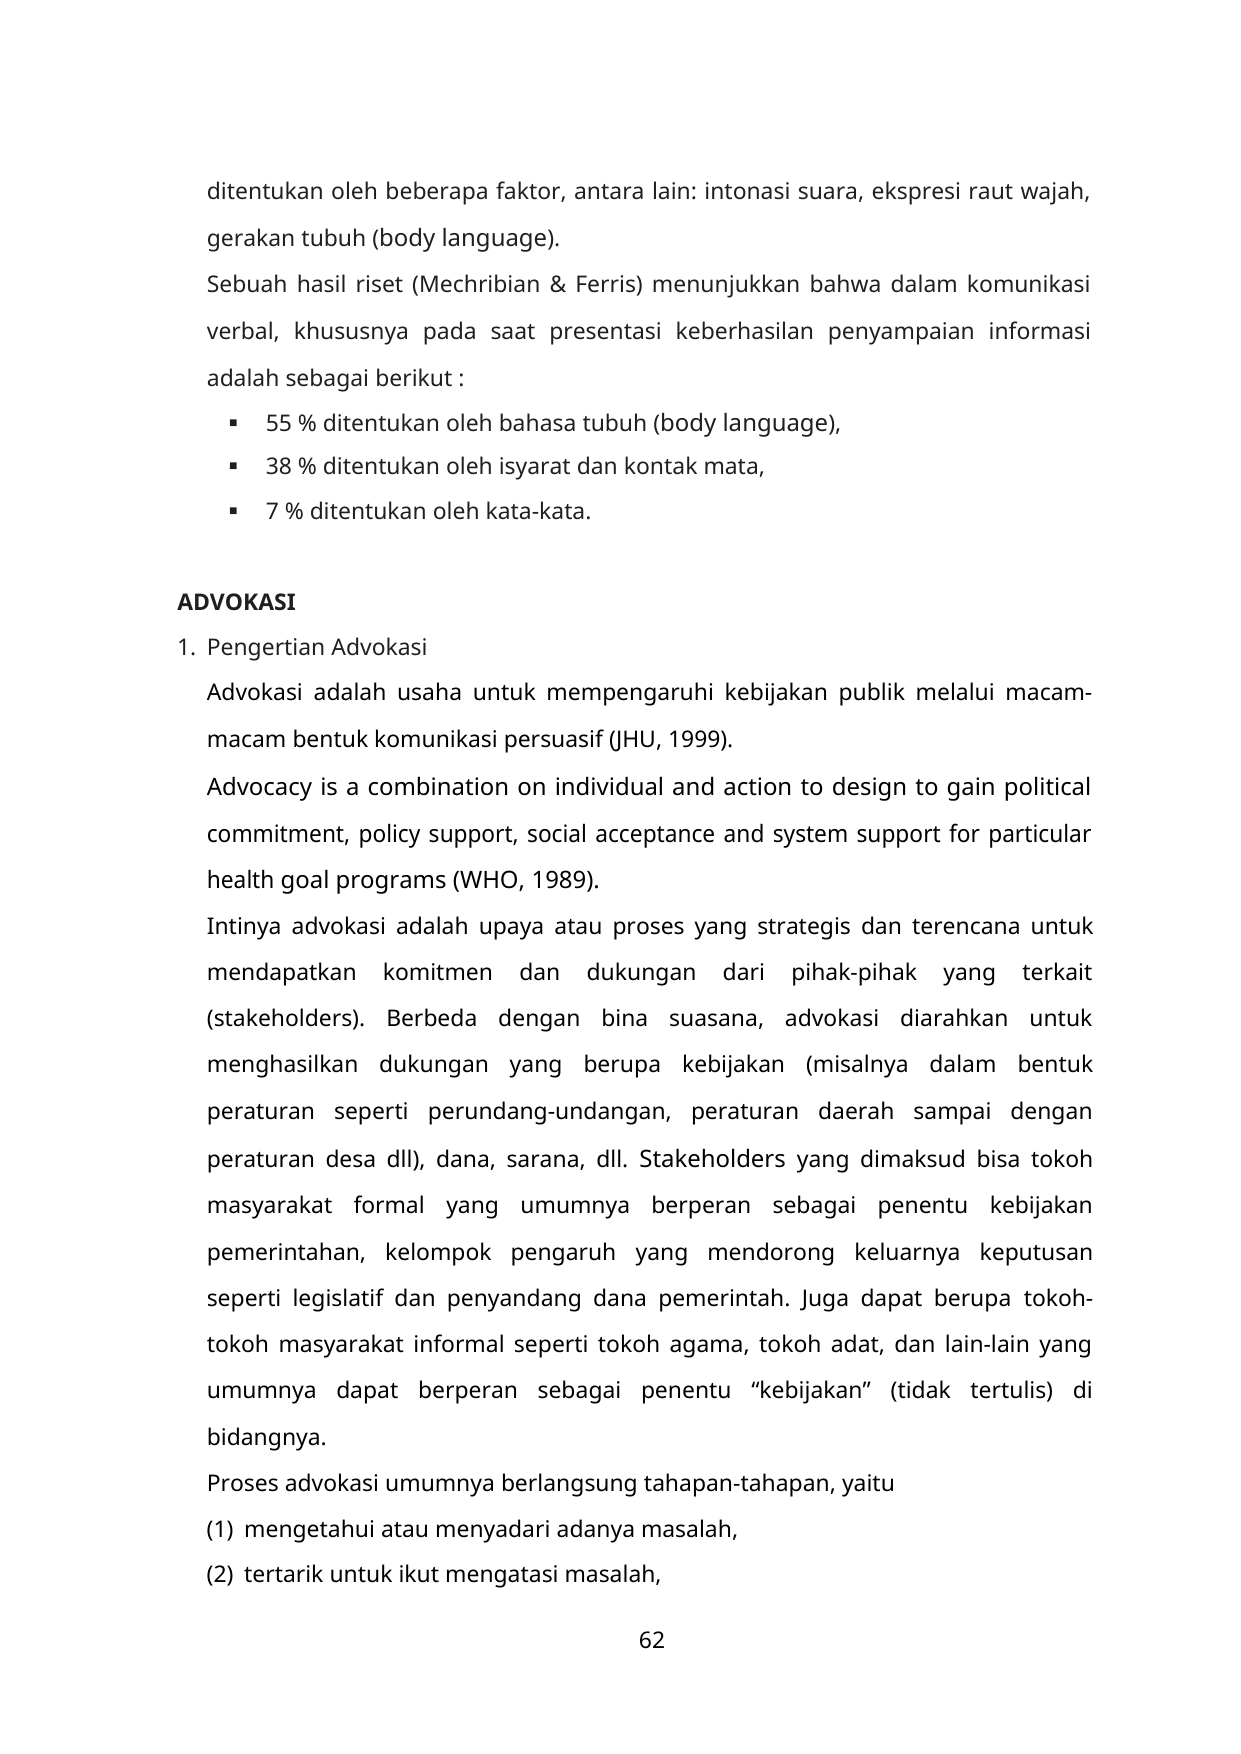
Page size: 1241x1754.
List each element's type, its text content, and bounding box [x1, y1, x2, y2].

list 7 % ditentukan oleh kata-kata. [228, 495, 1105, 527]
list mengetahui atau menyadari adanya masalah, [206, 1512, 1105, 1544]
text Advokasi adalah usaha untuk mempengaruhi kebijakan publik melalui macam-macam bentuk komunikasi persuasif (JHU, 1999). [207, 676, 1093, 754]
subtitle ADVOKASI [177, 586, 1105, 617]
list 55 % ditentukan oleh bahasa tubuh (body language), [228, 409, 1105, 437]
list 38 % ditentukan oleh isyarat dan kontak mata, [228, 450, 1105, 482]
list tertarik untuk ikut mengatasi masalah, [206, 1558, 1105, 1589]
list Pengertian Advokasi [177, 631, 1105, 662]
text Intinya advokasi adalah upaya atau proses yang strategis dan terencana untuk mendapatkan komitmen dan dukungan dari pihak-pihak yang terkait (stakeholders). Berbeda dengan bina suasana, advokasi diarahkan untuk menghasilkan dukungan yang berupa kebijakan (misalnya dalam bentuk peraturan seperti perundang-undangan, peraturan daerah sampai dengan peraturan desa dll), dana, sarana, dll. Stakeholders yang dimaksud bisa tokoh masyarakat formal yang umumnya berperan sebagai penentu kebijakan pemerintahan, kelompok pengaruh yang mendorong keluarnya keputusan seperti legislatif dan penyandang dana pemerintah. Juga dapat berupa tokoh-tokoh masyarakat informal seperti tokoh agama, tokoh adat, dan lain-lain yang umumnya dapat berperan sebagai penentu “kebijakan” (tidak tertulis) di bidangnya. [207, 910, 1093, 1452]
text Sebuah hasil riset (Mechribian & Ferris) menunjukkan bahwa dalam komunikasi verbal, khususnya pada saat presentasi keberhasilan penyampaian informasi adalah sebagai berikut : [207, 268, 1092, 393]
text ditentukan oleh beberapa faktor, antara lain: intonasi suara, ekspresi raut wajah, gerakan tubuh (body language). [207, 175, 1092, 253]
text Proses advokasi umumnya berlangsung tahapan-tahapan, yaitu [207, 1467, 1105, 1499]
text Advocacy is a combination on individual and action to design to gain political commitment, policy support, social acceptance and system support for particular health goal programs (WHO, 1989). [207, 770, 1093, 896]
